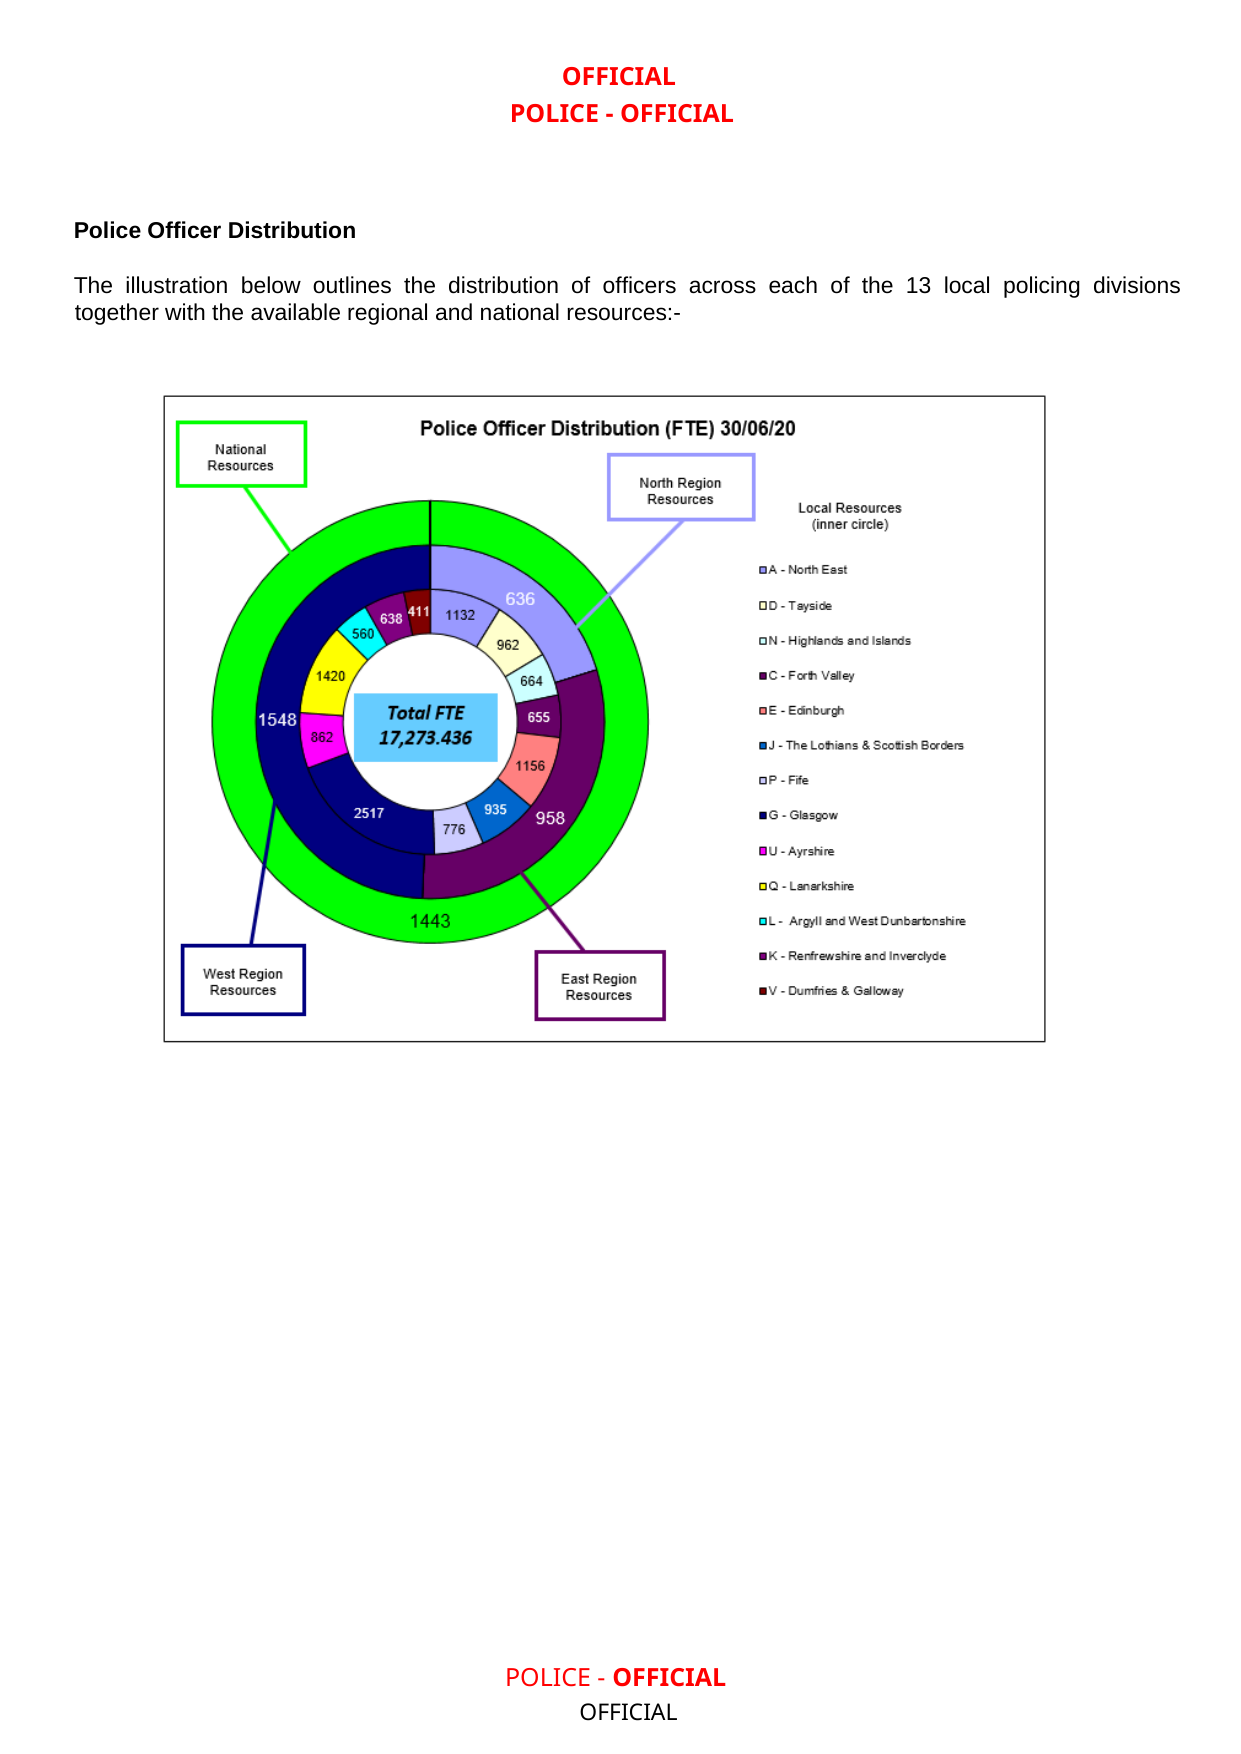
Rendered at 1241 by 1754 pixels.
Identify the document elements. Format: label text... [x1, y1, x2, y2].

picture [133, 382, 1123, 1086]
text The illustration below outlines the distribution of officers across each of the 13 local policing divisions together with the available regional and national resources:- [73, 272, 1181, 326]
subtitle Police Officer Distribution [73, 217, 1181, 243]
